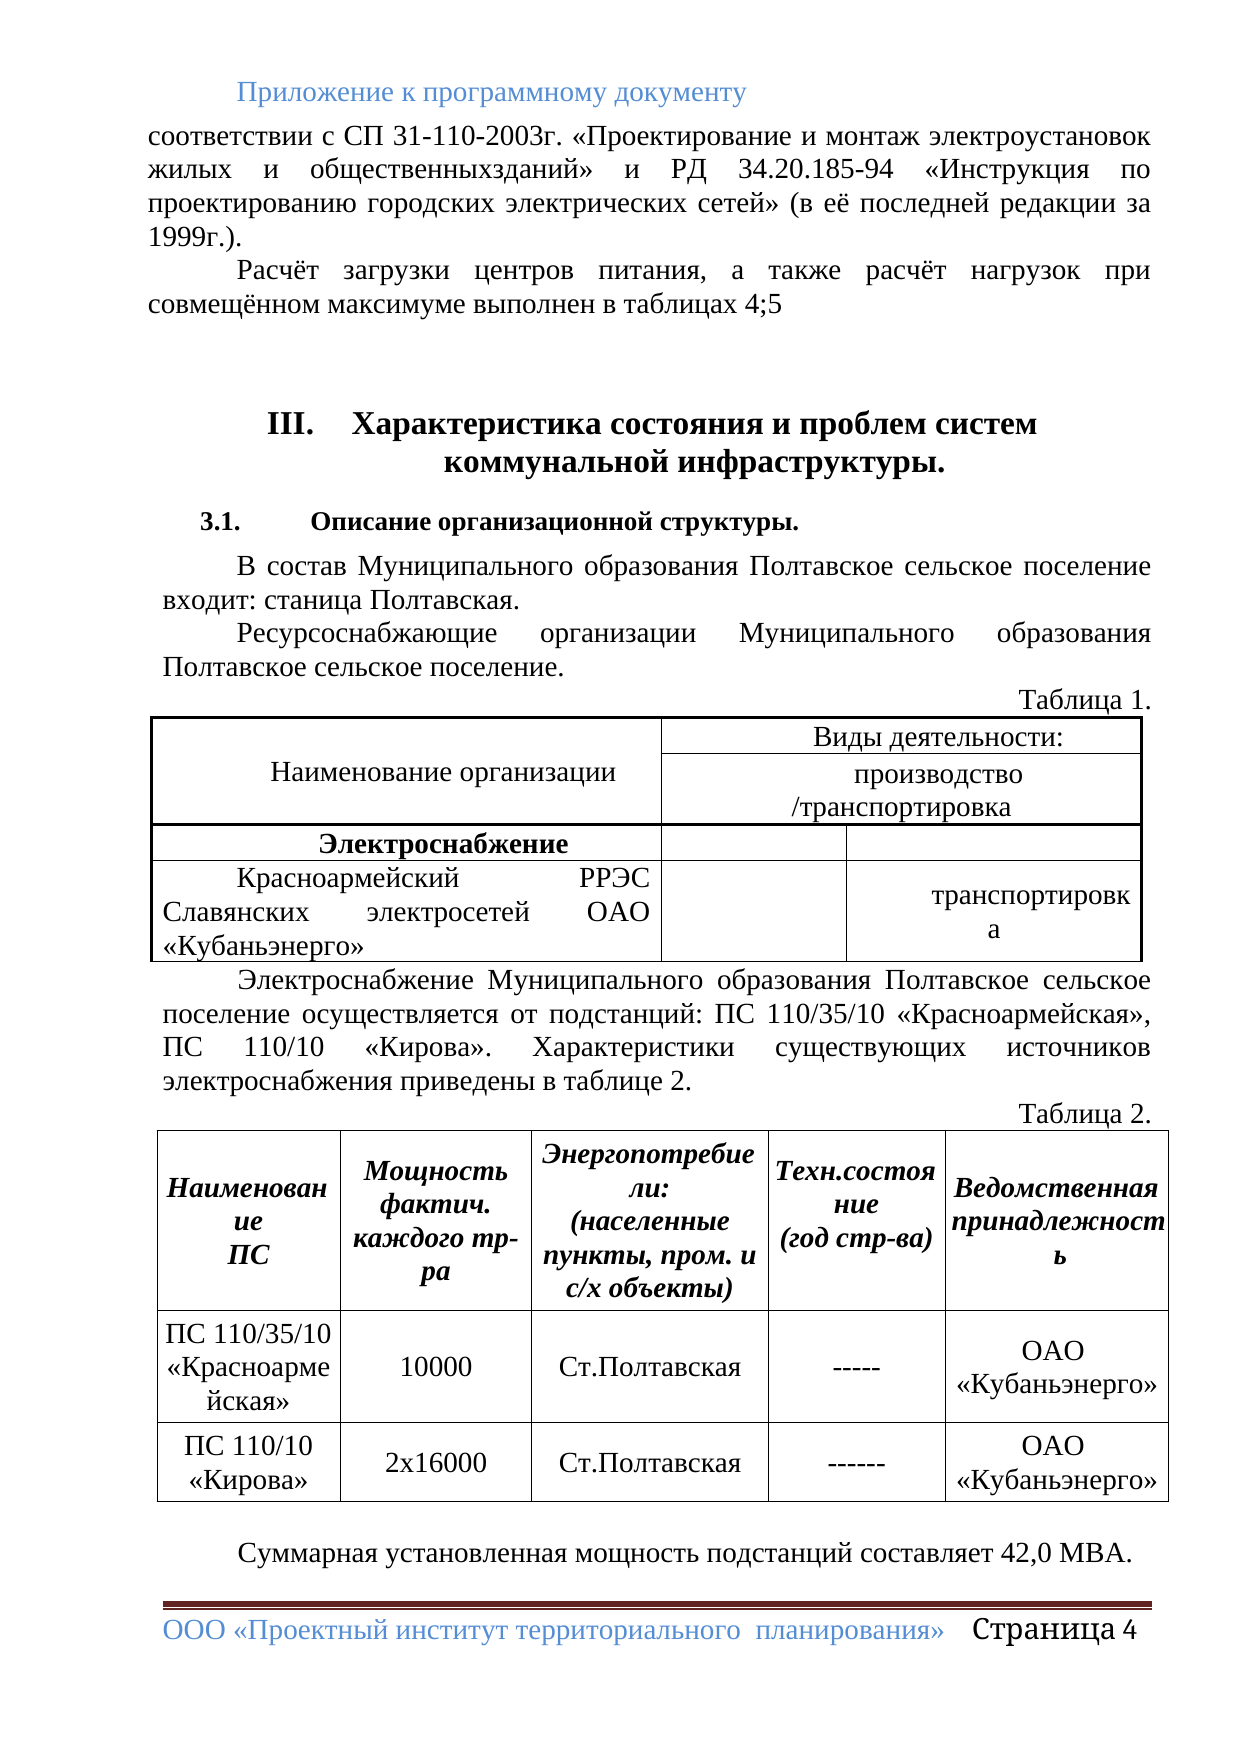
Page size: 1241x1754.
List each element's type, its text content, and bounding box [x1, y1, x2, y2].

table_cell 2х16000 [341, 1423, 531, 1501]
table_cell ОАО «Кубаньэнерго» [946, 1311, 1168, 1422]
table_cell ------ [769, 1423, 945, 1501]
table_cell Ст.Полтавская [532, 1311, 768, 1422]
table_header Виды деятельности: [662, 719, 1140, 753]
text Суммарная установленная мощность подстанций составляет 42,0 МВА. [162, 1535, 1152, 1569]
table_cell [662, 826, 846, 859]
table_cell Ст.Полтавская [532, 1423, 768, 1501]
table_cell ОАО «Кубаньэнерго» [946, 1423, 1168, 1501]
table_cell транспортировка [847, 861, 1140, 961]
text Расчёт загрузки центров питания, а также расчёт нагрузок при совмещённом максимуме выполнен в таблицах 4;5 [148, 252, 1152, 319]
text В состав Муниципального образования Полтавское сельское поселение входит: станица Полтавская. [162, 548, 1152, 615]
table_cell производство /транспортировка [662, 754, 1140, 823]
table_cell 10000 [341, 1311, 531, 1422]
table_header Мощность фактич. каждого тр-ра [341, 1131, 531, 1309]
table_cell [847, 826, 1140, 859]
table_cell [662, 861, 846, 961]
text Электроснабжение Муниципального образования Полтавское сельское поселение осуществляется от подстанций: ПС 110/35/10 «Красноармейская», ПС 110/10 «Кирова». Характеристики существующих источников электроснабжения приведены в таблице 2. [162, 962, 1152, 1096]
table_cell ПС 110/10 «Кирова» [158, 1423, 340, 1501]
table_cell Красноармейский РРЭС Славянских электросетей ОАО «Кубаньэнерго» [153, 861, 661, 961]
text Таблица 1. [162, 682, 1152, 716]
subtitle Описание организационной структуры. [200, 504, 1152, 536]
table_cell ----- [769, 1311, 945, 1422]
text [148, 118, 1152, 252]
text Таблица 2. [162, 1096, 1152, 1130]
table_header Энергопотребиели: (населенные пункты, пром. и с/х объекты) [532, 1131, 768, 1309]
text Ресурсоснабжающие организации Муниципального образования Полтавское сельское поселение. [162, 615, 1152, 682]
table_cell Электроснабжение [153, 826, 661, 859]
table_header Техн.состояние (год стр-ва) [769, 1131, 945, 1309]
table_header Наименование ПС [158, 1131, 340, 1309]
table_cell ПС 110/35/10 «Красноармейская» [158, 1311, 340, 1422]
table_header Наименование организации [153, 719, 661, 823]
table_header Ведомственная принадлежность [946, 1131, 1168, 1309]
subtitle Характеристика состояния и проблем систем коммунальной инфраструктуры. [200, 403, 1152, 479]
